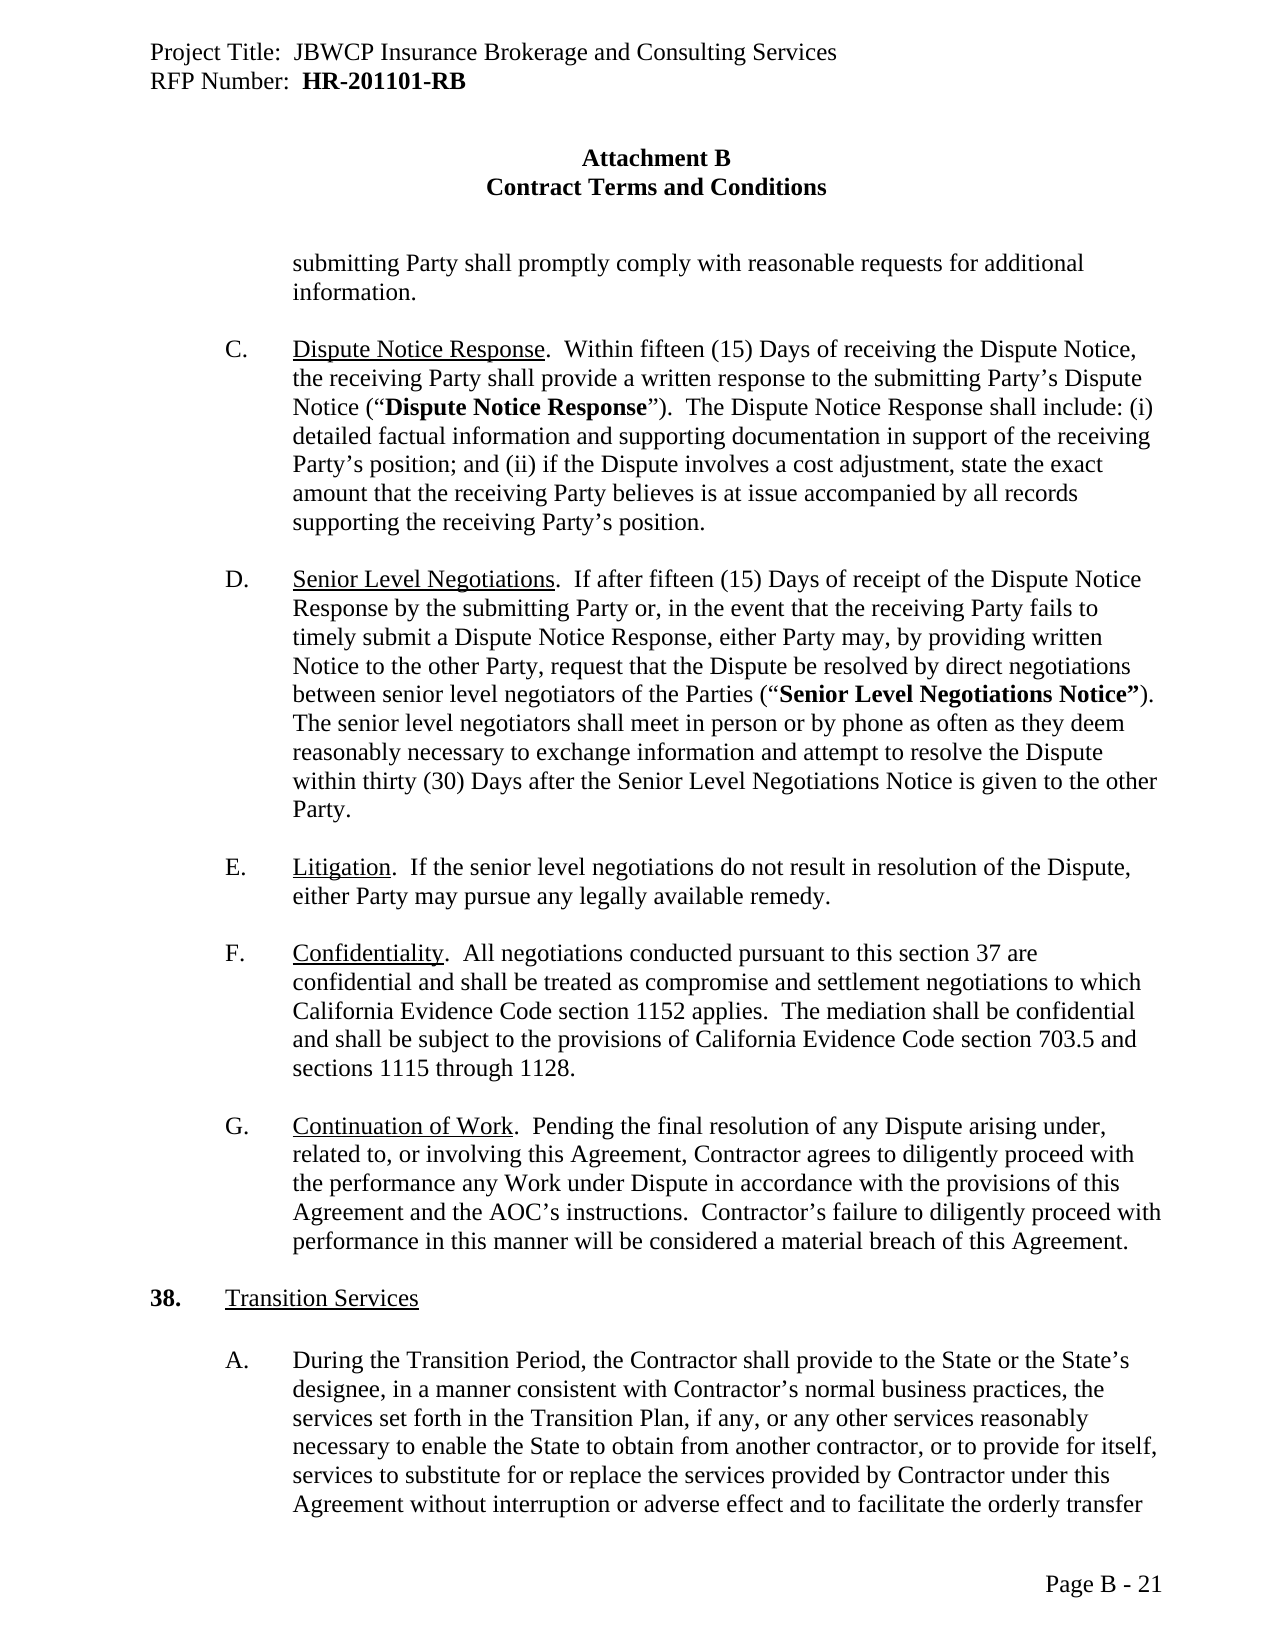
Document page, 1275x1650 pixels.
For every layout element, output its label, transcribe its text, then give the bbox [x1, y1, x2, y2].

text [225, 248, 1162, 306]
text Senior Level Negotiations. If after fifteen (15) Days of receipt of the Dispute Notice Response by the submitting Party or, in the event that the receiving Party fails to timely submit a Dispute Notice Response, either Party may, by providing written Notice to the other Party, request that the Dispute be resolved by direct negotiations between senior level negotiators of the Parties (“Senior Level Negotiations Notice”). The senior level negotiators shall meet in person or by phone as often as they deem reasonably necessary to exchange information and attempt to resolve the Dispute within thirty (30) Days after the Senior Level Negotiations Notice is given to the other Party. [225, 564, 1162, 823]
text Continuation of Work. Pending the final resolution of any Dispute arising under, related to, or involving this Agreement, Contractor agrees to diligently proceed with the performance any Work under Dispute in accordance with the provisions of this Agreement and the AOC’s instructions. Contractor’s failure to diligently proceed with performance in this manner will be considered a material breach of this Agreement. [225, 1111, 1162, 1254]
text Dispute Notice Response. Within fifteen (15) Days of receiving the Dispute Notice, the receiving Party shall provide a written response to the submitting Party’s Dispute Notice (“Dispute Notice Response”). The Dispute Notice Response shall include: (i) detailed factual information and supporting documentation in support of the receiving Party’s position; and (ii) if the Dispute involves a cost adjustment, state the exact amount that the receiving Party believes is at issue accompanied by all records supporting the receiving Party’s position. [225, 334, 1162, 536]
text Litigation. If the senior level negotiations do not result in resolution of the Dispute, either Party may pursue any legally available remedy. [225, 852, 1162, 909]
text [225, 1345, 1162, 1518]
text Transition Services [150, 1283, 1162, 1312]
text Confidentiality. All negotiations conducted pursuant to this section 37 are confidential and shall be treated as compromise and settlement negotiations to which California Evidence Code section 1152 applies. The mediation shall be confidential and shall be subject to the provisions of California Evidence Code section 703.5 and sections 1115 through 1128. [225, 938, 1162, 1082]
